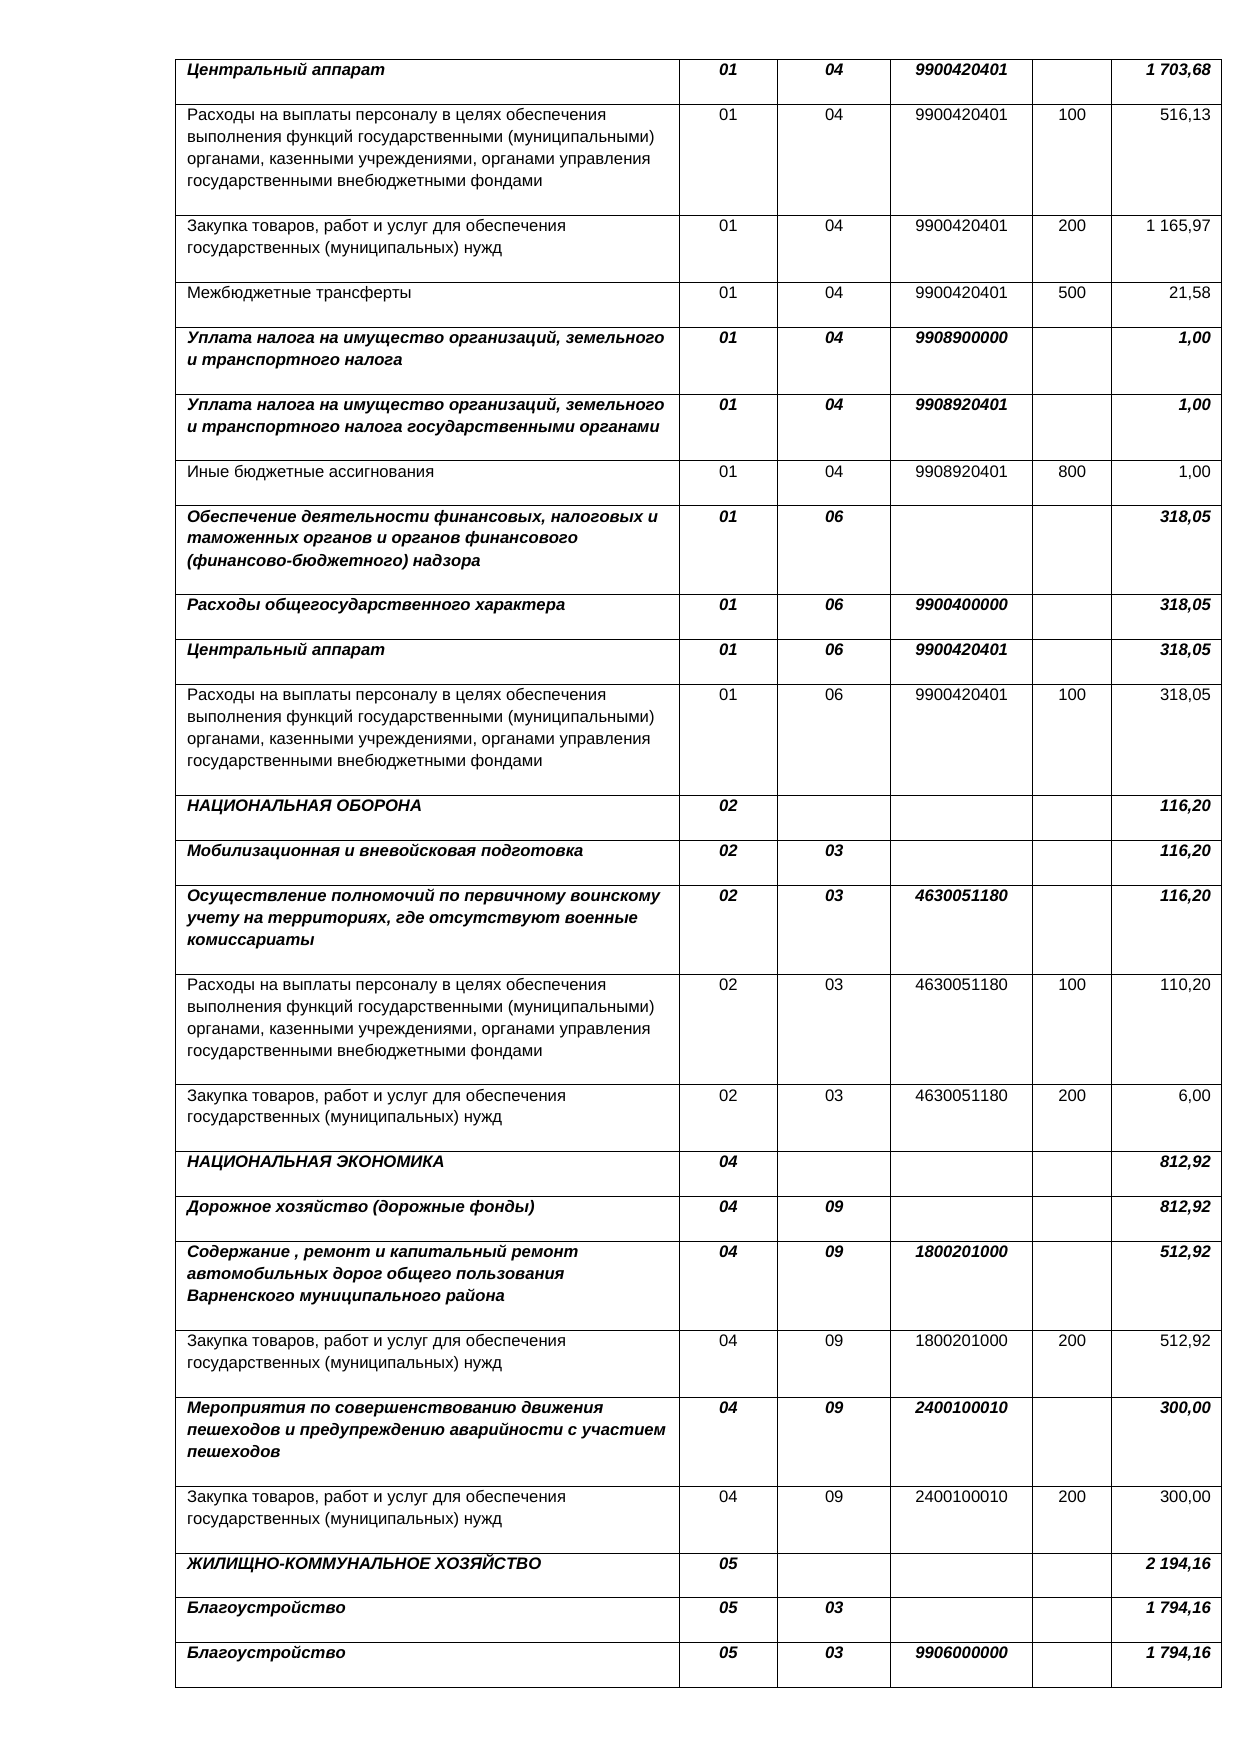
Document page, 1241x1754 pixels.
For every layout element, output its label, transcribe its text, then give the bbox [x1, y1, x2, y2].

table_cell 4630051180 [891, 886, 1032, 973]
table_cell НАЦИОНАЛЬНАЯ ОБОРОНА [176, 796, 679, 840]
table_cell 01 [680, 283, 777, 327]
table_cell 1 794,16 [1112, 1598, 1221, 1642]
table_cell [891, 841, 1032, 884]
table_cell [1033, 1152, 1111, 1196]
table_cell Осуществление полномочий по первичному воинскому учету на территориях, где отсутствуют военные комиссариаты [176, 886, 679, 973]
table_cell 100 [1033, 105, 1111, 215]
table_cell 116,20 [1112, 796, 1221, 840]
table_cell 512,92 [1112, 1242, 1221, 1330]
table_cell [1033, 886, 1111, 973]
table_cell [1033, 1242, 1111, 1330]
table_cell 04 [778, 283, 890, 327]
table_cell 04 [680, 1398, 777, 1486]
table_cell 04 [778, 461, 890, 505]
table_cell 01 [680, 216, 777, 282]
table_cell Мероприятия по совершенствованию движения пешеходов и предупреждению аварийности с участием пешеходов [176, 1398, 679, 1486]
table_cell 04 [778, 395, 890, 460]
table_cell [891, 1152, 1032, 1196]
table_cell Мобилизационная и вневойсковая подготовка [176, 841, 679, 884]
table_cell Обеспечение деятельности финансовых, налоговых и таможенных органов и органов финансового (финансово-бюджетного) надзора [176, 506, 679, 594]
table_cell 04 [778, 328, 890, 393]
table_cell Уплата налога на имущество организаций, земельного и транспортного налога [176, 328, 679, 393]
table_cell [176, 1487, 679, 1552]
table_cell Благоустройство [176, 1598, 679, 1642]
table_cell 300,00 [1112, 1398, 1221, 1486]
table_cell [1033, 796, 1111, 840]
table_cell 318,05 [1112, 595, 1221, 639]
table_cell [1033, 841, 1111, 884]
table_cell 9900400000 [891, 595, 1032, 639]
table_cell Закупка товаров, работ и услуг для обеспечения государственных (муниципальных) нужд [176, 1085, 679, 1151]
table_cell 04 [680, 1331, 777, 1397]
table_cell 01 [680, 506, 777, 594]
table_cell 1800201000 [891, 1242, 1032, 1330]
table_cell 01 [680, 685, 777, 795]
table_cell [1033, 1598, 1111, 1642]
table_cell 200 [1033, 1085, 1111, 1151]
table_cell Расходы общегосударственного характера [176, 595, 679, 639]
table_cell [1033, 328, 1111, 393]
table_cell 9900420401 [891, 216, 1032, 282]
table_cell Центральный аппарат [176, 640, 679, 684]
table_cell 03 [778, 886, 890, 973]
table_cell Межбюджетные трансферты [176, 283, 679, 327]
table_cell 02 [680, 796, 777, 840]
table_cell [891, 1197, 1032, 1241]
table_cell 1,00 [1112, 461, 1221, 505]
table_cell 04 [778, 216, 890, 282]
table_cell 03 [778, 975, 890, 1084]
table_cell ЖИЛИЩНО-КОММУНАЛЬНОЕ ХОЗЯЙСТВО [176, 1554, 679, 1597]
table_cell 09 [778, 1197, 890, 1241]
table_cell 02 [680, 886, 777, 973]
table_cell 318,05 [1112, 506, 1221, 594]
table_cell [778, 1152, 890, 1196]
table_cell 516,13 [1112, 105, 1221, 215]
table_cell 1800201000 [891, 1331, 1032, 1397]
table_cell [778, 1554, 890, 1597]
table_cell 09 [778, 1487, 890, 1552]
table_cell 2 194,16 [1112, 1554, 1221, 1597]
table_cell 01 [680, 60, 777, 104]
table_cell 812,92 [1112, 1152, 1221, 1196]
table_cell [891, 1554, 1032, 1597]
table_cell [891, 796, 1032, 840]
table_cell [1033, 595, 1111, 639]
table_cell 100 [1033, 685, 1111, 795]
table_cell 01 [680, 105, 777, 215]
table_cell 01 [680, 328, 777, 393]
table_cell 02 [680, 975, 777, 1084]
table_cell 9900420401 [891, 283, 1032, 327]
table_cell 04 [778, 60, 890, 104]
table_cell 04 [680, 1197, 777, 1241]
table_cell 100 [1033, 975, 1111, 1084]
table_cell 6,00 [1112, 1085, 1221, 1151]
table_cell 2400100010 [891, 1487, 1032, 1552]
table_cell 04 [778, 105, 890, 215]
table_cell 318,05 [1112, 640, 1221, 684]
table_cell 800 [1033, 461, 1111, 505]
table_cell 116,20 [1112, 886, 1221, 973]
table_cell 9906000000 [891, 1643, 1032, 1687]
table_cell [891, 506, 1032, 594]
table_cell 06 [778, 506, 890, 594]
table_cell 06 [778, 685, 890, 795]
table_cell 04 [680, 1152, 777, 1196]
table_cell Содержание , ремонт и капитальный ремонт автомобильных дорог общего пользования Варненского муниципального района [176, 1242, 679, 1330]
table_cell [1033, 640, 1111, 684]
table_cell 03 [778, 1085, 890, 1151]
table_cell 05 [680, 1643, 777, 1687]
table_cell 9908900000 [891, 328, 1032, 393]
table_cell [1033, 395, 1111, 460]
table_cell 9900420401 [891, 685, 1032, 795]
table_cell 500 [1033, 283, 1111, 327]
table_cell 02 [680, 1085, 777, 1151]
table_cell 300,00 [1112, 1487, 1221, 1552]
table_cell [778, 796, 890, 840]
table_cell [1033, 60, 1111, 104]
table_cell 9908920401 [891, 461, 1032, 505]
table_cell Закупка товаров, работ и услуг для обеспечения государственных (муниципальных) нужд [176, 1331, 679, 1397]
table_cell [891, 1598, 1032, 1642]
table_cell 1 703,68 [1112, 60, 1221, 104]
table_cell 03 [778, 1598, 890, 1642]
table_cell 9900420401 [891, 60, 1032, 104]
table_cell 02 [680, 841, 777, 884]
table_cell 1 165,97 [1112, 216, 1221, 282]
table_cell 01 [680, 395, 777, 460]
table_cell 01 [680, 595, 777, 639]
table_cell 03 [778, 841, 890, 884]
table_cell 04 [680, 1487, 777, 1552]
table_cell Благоустройство [176, 1643, 679, 1687]
table_cell 05 [680, 1554, 777, 1597]
table_cell 512,92 [1112, 1331, 1221, 1397]
table_cell 9900420401 [891, 640, 1032, 684]
table_cell 200 [1033, 216, 1111, 282]
table_cell 110,20 [1112, 975, 1221, 1084]
table_cell 2400100010 [891, 1398, 1032, 1486]
table_cell 06 [778, 595, 890, 639]
table_cell [1033, 1554, 1111, 1597]
table_cell 09 [778, 1331, 890, 1397]
table_cell 01 [680, 461, 777, 505]
table_cell 9900420401 [891, 105, 1032, 215]
table_cell 05 [680, 1598, 777, 1642]
table_cell [1033, 1197, 1111, 1241]
table_cell 200 [1033, 1487, 1111, 1552]
table_cell 06 [778, 640, 890, 684]
table_cell 116,20 [1112, 841, 1221, 884]
table_cell Иные бюджетные ассигнования [176, 461, 679, 505]
table_cell 04 [680, 1242, 777, 1330]
table_cell 200 [1033, 1331, 1111, 1397]
table_cell [1033, 506, 1111, 594]
table_cell 09 [778, 1242, 890, 1330]
table_cell 01 [680, 640, 777, 684]
table_cell НАЦИОНАЛЬНАЯ ЭКОНОМИКА [176, 1152, 679, 1196]
table_cell 812,92 [1112, 1197, 1221, 1241]
table_cell 1,00 [1112, 395, 1221, 460]
table_cell 318,05 [1112, 685, 1221, 795]
table_cell 9908920401 [891, 395, 1032, 460]
table_cell 1 794,16 [1112, 1643, 1221, 1687]
table_cell 21,58 [1112, 283, 1221, 327]
table_cell Закупка товаров, работ и услуг для обеспечения государственных (муниципальных) нужд [176, 216, 679, 282]
table_cell 1,00 [1112, 328, 1221, 393]
table_cell 4630051180 [891, 975, 1032, 1084]
table_cell Уплата налога на имущество организаций, земельного и транспортного налога государственными органами [176, 395, 679, 460]
table_cell Дорожное хозяйство (дорожные фонды) [176, 1197, 679, 1241]
table_cell [1033, 1643, 1111, 1687]
table_cell [1033, 1398, 1111, 1486]
table_cell 4630051180 [891, 1085, 1032, 1151]
table_cell 03 [778, 1643, 890, 1687]
table_cell Центральный аппарат [176, 60, 679, 104]
table_cell 09 [778, 1398, 890, 1486]
